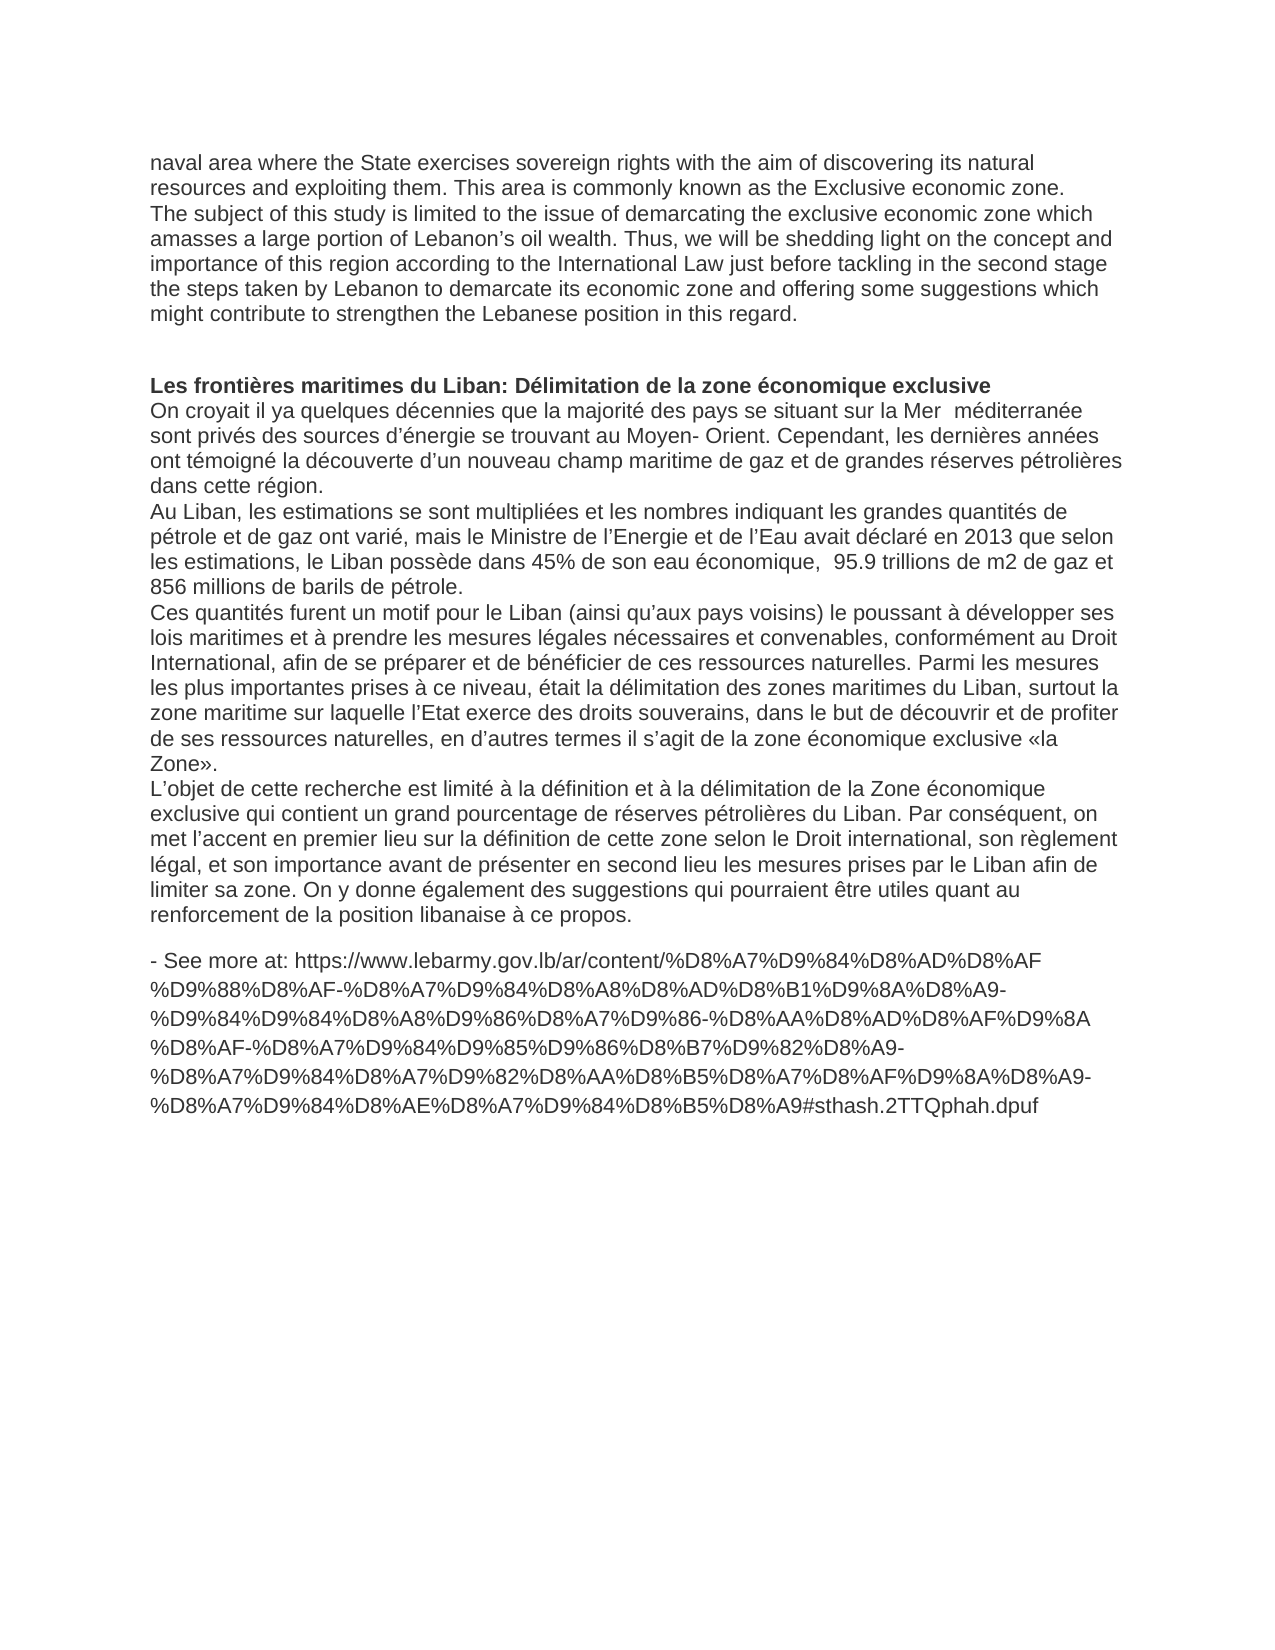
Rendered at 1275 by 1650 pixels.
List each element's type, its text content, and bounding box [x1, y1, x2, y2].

text Les frontières maritimes du Liban: Délimitation de la zone économique exclusive [150, 372, 1125, 398]
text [150, 150, 1125, 352]
text On croyait il ya quelques décennies que la majorité des pays se situant sur la Mer méditerranée sont privés des sources d’énergie se trouvant au Moyen- Orient. Cependant, les dernières années ont témoigné la découverte d’un nouveau champ maritime de gaz et de grandes réserves pétrolières dans cette région. Au Liban, les estimations se sont multipliées et les nombres indiquant les grandes quantités de pétrole et de gaz ont varié, mais le Ministre de l’Energie et de l’Eau avait déclaré en 2013 que selon les estimations, le Liban possède dans 45% de son eau économique, 95.9 trillions de m2 de gaz et 856 millions de barils de pétrole. Ces quantités furent un motif pour le Liban (ainsi qu’aux pays voisins) le poussant à développer ses lois maritimes et à prendre les mesures légales nécessaires et convenables, conformément au Droit International, afin de se préparer et de bénéficier de ces ressources naturelles. Parmi les mesures les plus importantes prises à ce niveau, était la délimitation des zones maritimes du Liban, surtout la zone maritime sur laquelle l’Etat exerce des droits souverains, dans le but de découvrir et de profiter de ses ressources naturelles, en d’autres termes il s’agit de la zone économique exclusive «la Zone». L’objet de cette recherche est limité à la définition et à la délimitation de la Zone économique exclusive qui contient un grand pourcentage de réserves pétrolières du Liban. Par conséquent, on met l’accent en premier lieu sur la définition de cette zone selon le Droit international, son règlement légal, et son importance avant de présenter en second lieu les mesures prises par le Liban afin de limiter sa zone. On y donne également des suggestions qui pourraient être utiles quant au renforcement de la position libanaise à ce propos. [150, 398, 1125, 927]
text - See more at: https://www.lebarmy.gov.lb/ar/content/%D8%A7%D9%84%D8%AD%D8%AF%D9%88%D8%AF-%D8%A7%D9%84%D8%A8%D8%AD%D8%B1%D9%8A%D8%A9-%D9%84%D9%84%D8%A8%D9%86%D8%A7%D9%86-%D8%AA%D8%AD%D8%AF%D9%8A%D8%AF-%D8%A7%D9%84%D9%85%D9%86%D8%B7%D9%82%D8%A9-%D8%A7%D9%84%D8%A7%D9%82%D8%AA%D8%B5%D8%A7%D8%AF%D9%8A%D8%A9-%D8%A7%D9%84%D8%AE%D8%A7%D9%84%D8%B5%D8%A9#sthash.2TTQphah.dpuf [150, 948, 1125, 1118]
